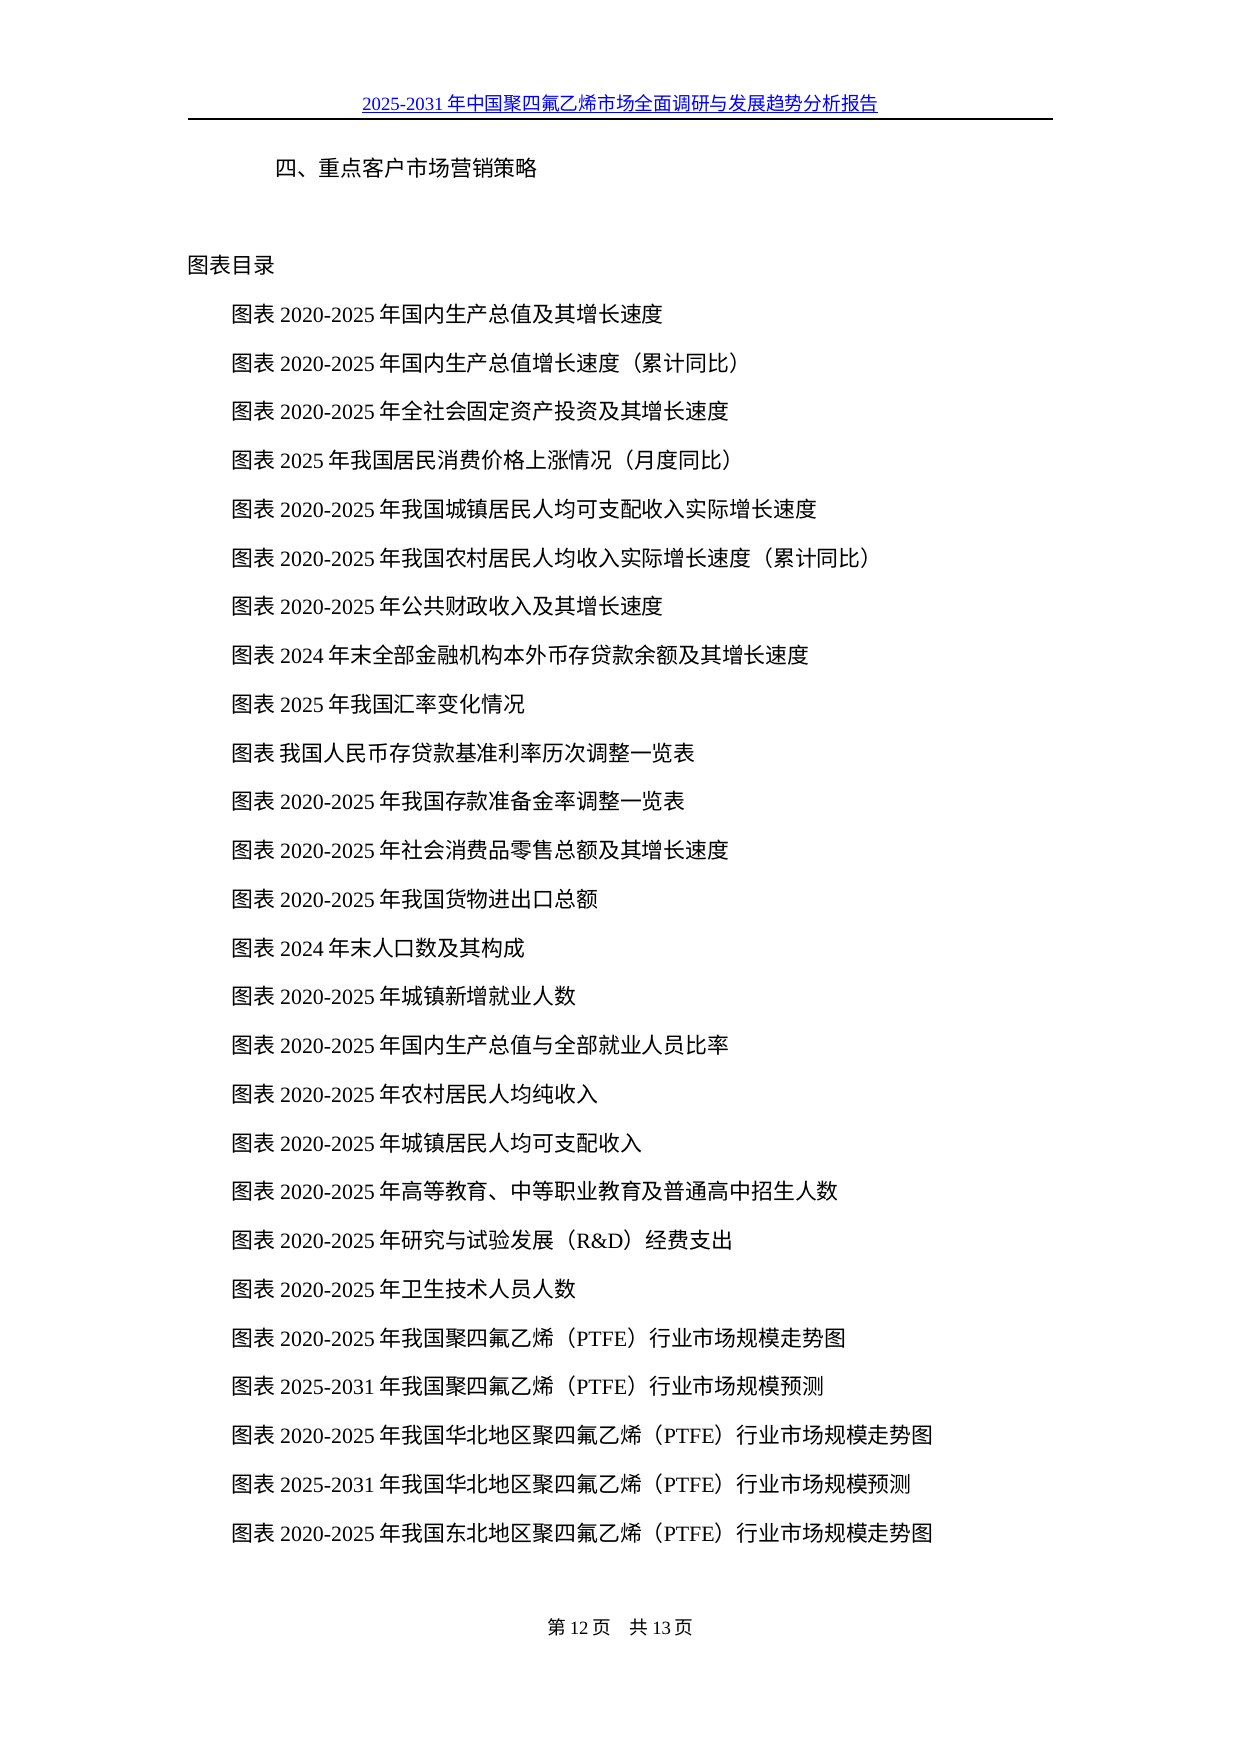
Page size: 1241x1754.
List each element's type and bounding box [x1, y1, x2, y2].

text [187, 150, 1053, 1548]
